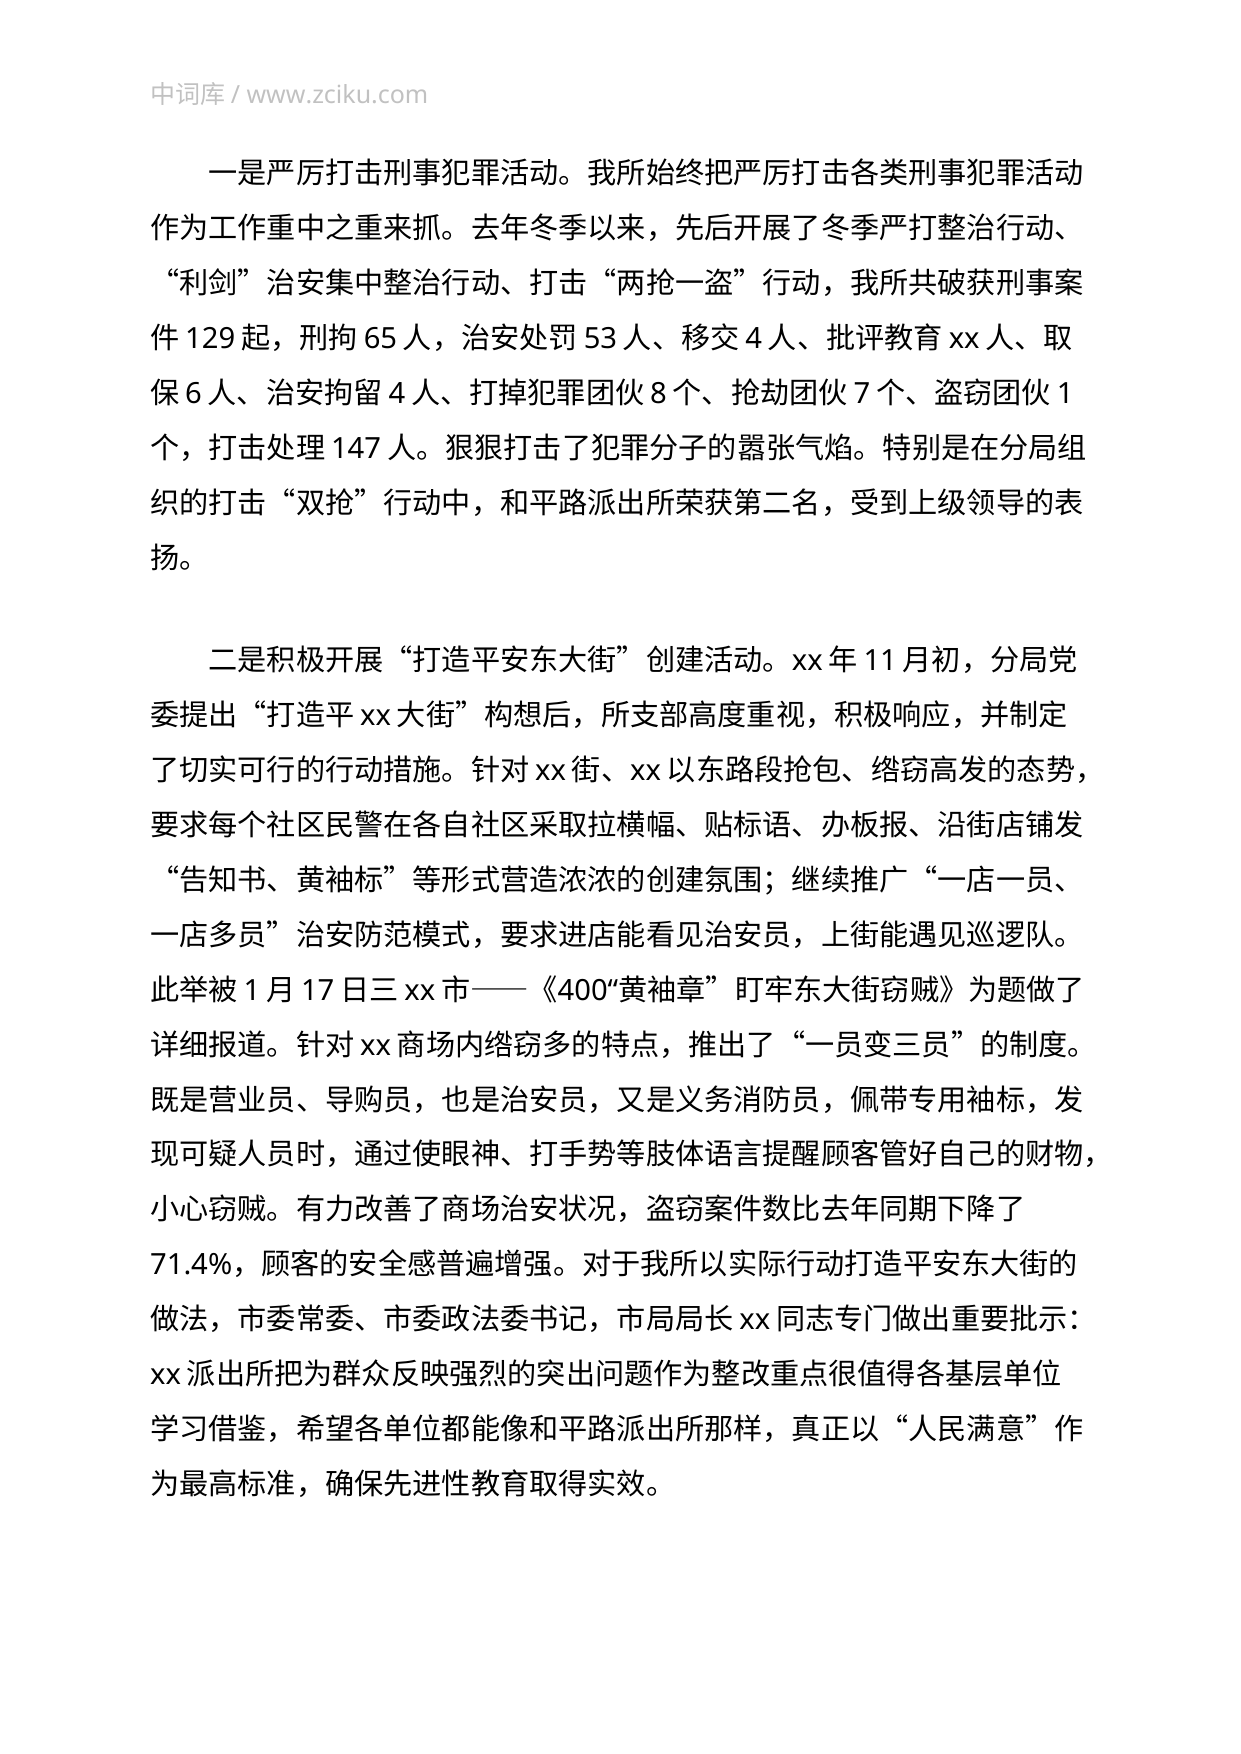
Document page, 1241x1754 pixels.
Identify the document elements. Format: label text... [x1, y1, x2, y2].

text 一是严厉打击刑事犯罪活动。我所始终把严厉打击各类刑事犯罪活动作为工作重中之重来抓。去年冬季以来，先后开展了冬季严打整治行动、“利剑”治安集中整治行动、打击“两抢一盗”行动，我所共破获刑事案件129起，刑拘65人，治安处罚53人、移交4人、批评教育xx人、取保6人、治安拘留4人、打掉犯罪团伙8个、抢劫团伙7个、盗窃团伙1个，打击处理147人。狠狠打击了犯罪分子的嚣张气焰。特别是在分局组织的打击“双抢”行动中，和平路派出所荣获第二名，受到上级领导的表扬。 [150, 150, 1090, 577]
text 二是积极开展“打造平安东大街”创建活动。xx年11月初，分局党委提出“打造平xx大街”构想后，所支部高度重视，积极响应，并制定了切实可行的行动措施。针对xx街、xx以东路段抢包、绺窃高发的态势，要求每个社区民警在各自社区采取拉横幅、贴标语、办板报、沿街店铺发“告知书、黄袖标”等形式营造浓浓的创建氛围；继续推广“一店一员、一店多员”治安防范模式，要求进店能看见治安员，上街能遇见巡逻队。此举被1月17日三xx市——《400“黄袖章”盯牢东大街窃贼》为题做了详细报道。针对xx商场内绺窃多的特点，推出了“一员变三员”的制度。既是营业员、导购员，也是治安员，又是义务消防员，佩带专用袖标，发现可疑人员时，通过使眼神、打手势等肢体语言提醒顾客管好自己的财物，小心窃贼。有力改善了商场治安状况，盗窃案件数比去年同期下降了71.4%，顾客的安全感普遍增强。对于我所以实际行动打造平安东大街的做法，市委常委、市委政法委书记，市局局长xx同志专门做出重要批示：xx派出所把为群众反映强烈的突出问题作为整改重点很值得各基层单位学习借鉴，希望各单位都能像和平路派出所那样，真正以“人民满意”作为最高标准，确保先进性教育取得实效。 [150, 636, 1090, 1503]
